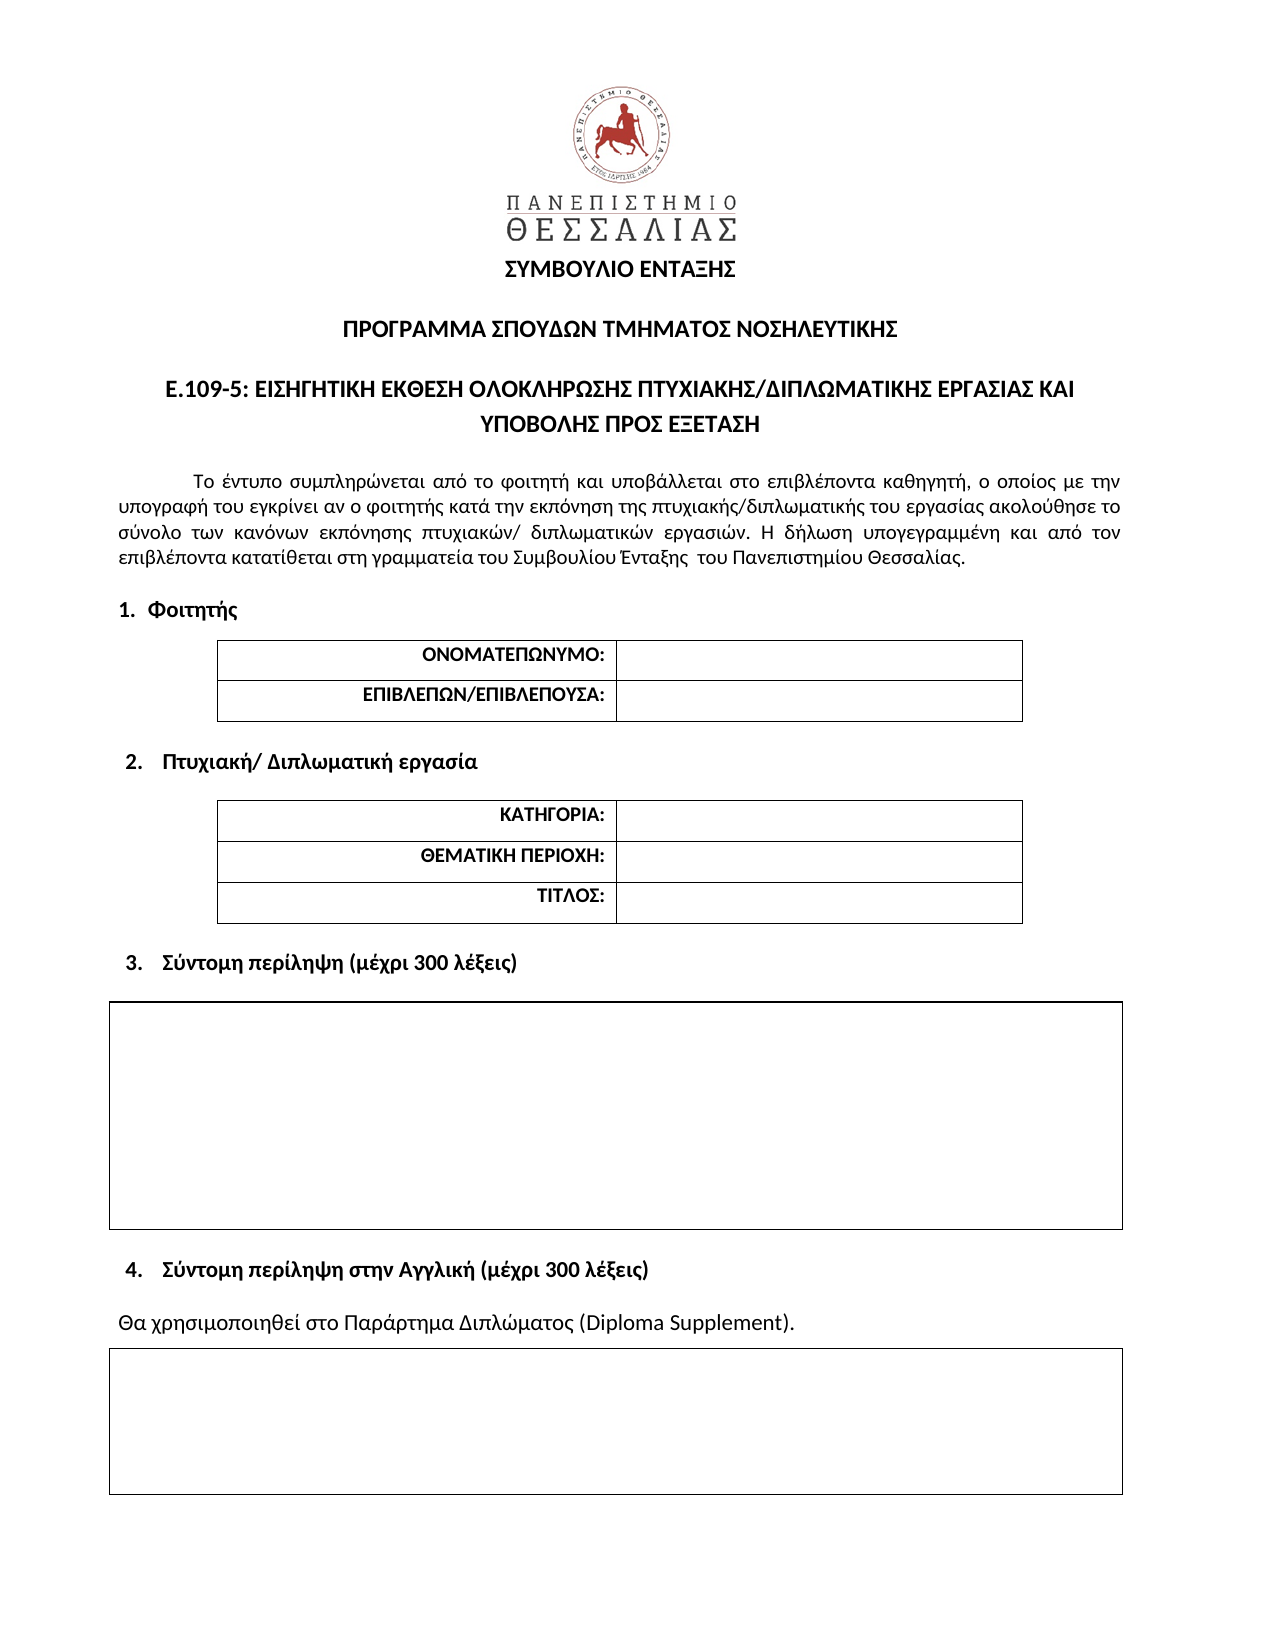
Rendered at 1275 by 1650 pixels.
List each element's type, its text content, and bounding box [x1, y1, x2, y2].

table_header ΟΝΟΜΑΤΕΠΩΝΥΜΟ: [218, 641, 616, 680]
table_header [617, 641, 1022, 680]
list Πτυχιακή/ Διπλωματική εργασία [125, 747, 1122, 775]
table_cell [617, 842, 1022, 882]
list Φοιτητής [118, 595, 1122, 623]
table_cell ΤΙΤΛΟΣ: [218, 883, 616, 922]
list Σύντομη περίληψη (μέχρι 300 λέξεις) [125, 948, 1122, 976]
table_header ΚΑΤΗΓΟΡΙΑ: [218, 801, 616, 841]
picture [493, 75, 748, 254]
table_header [617, 801, 1022, 841]
table_cell [617, 681, 1022, 721]
table_cell ΘΕΜΑΤΙΚΗ ΠΕΡΙΟΧΗ: [218, 842, 616, 882]
text ΣΥΜΒΟΥΛΙΟ ΕΝΤΑΞΗΣ [118, 253, 1122, 284]
text Το έντυπο συμπληρώνεται από το φοιτητή και υποβάλλεται στο επιβλέποντα καθηγητή, ο οποίος με την υπογραφή του εγκρίνει αν ο φοιτητής κατά την εκπόνηση της πτυχιακής/διπλωματικής του εργασίας ακολούθησε το σύνολο των κανόνων εκπόνησης πτυχιακών/ διπλωματικών εργασιών. Η δήλωση υπογεγραμμένη και από τον επιβλέποντα κατατίθεται στη γραμματεία του Συμβουλίου Ένταξης του Πανεπιστημίου Θεσσαλίας. [118, 468, 1122, 570]
table_cell ΕΠΙΒΛΕΠΩΝ/ΕΠΙΒΛΕΠΟΥΣΑ: [218, 681, 616, 721]
list Σύντομη περίληψη στην Αγγλική (μέχρι 300 λέξεις) [125, 1255, 1122, 1283]
text ΠΡΟΓΡΑΜΜΑ ΣΠΟΥΔΩΝ ΤΜΗΜΑΤΟΣ ΝΟΣΗΛΕΥΤΙΚΗΣ [118, 313, 1122, 344]
text Θα χρησιμοποιηθεί στο Παράρτημα Διπλώματος (Diploma Supplement). [118, 1308, 1122, 1336]
table_cell [617, 883, 1022, 922]
text E.109-5: ΕΙΣΗΓΗΤΙΚΗ ΕΚΘΕΣΗ ΟΛOΚΛΗΡΩΣΗΣ ΠΤΥΧΙΑΚΗΣ/ΔΙΠΛΩΜΑΤΙΚΗΣ ΕΡΓΑΣΙΑΣ ΚΑΙ ΥΠΟΒΟΛΗΣ ΠΡΟΣ ΕΞΕΤΑΣΗ [118, 373, 1122, 439]
